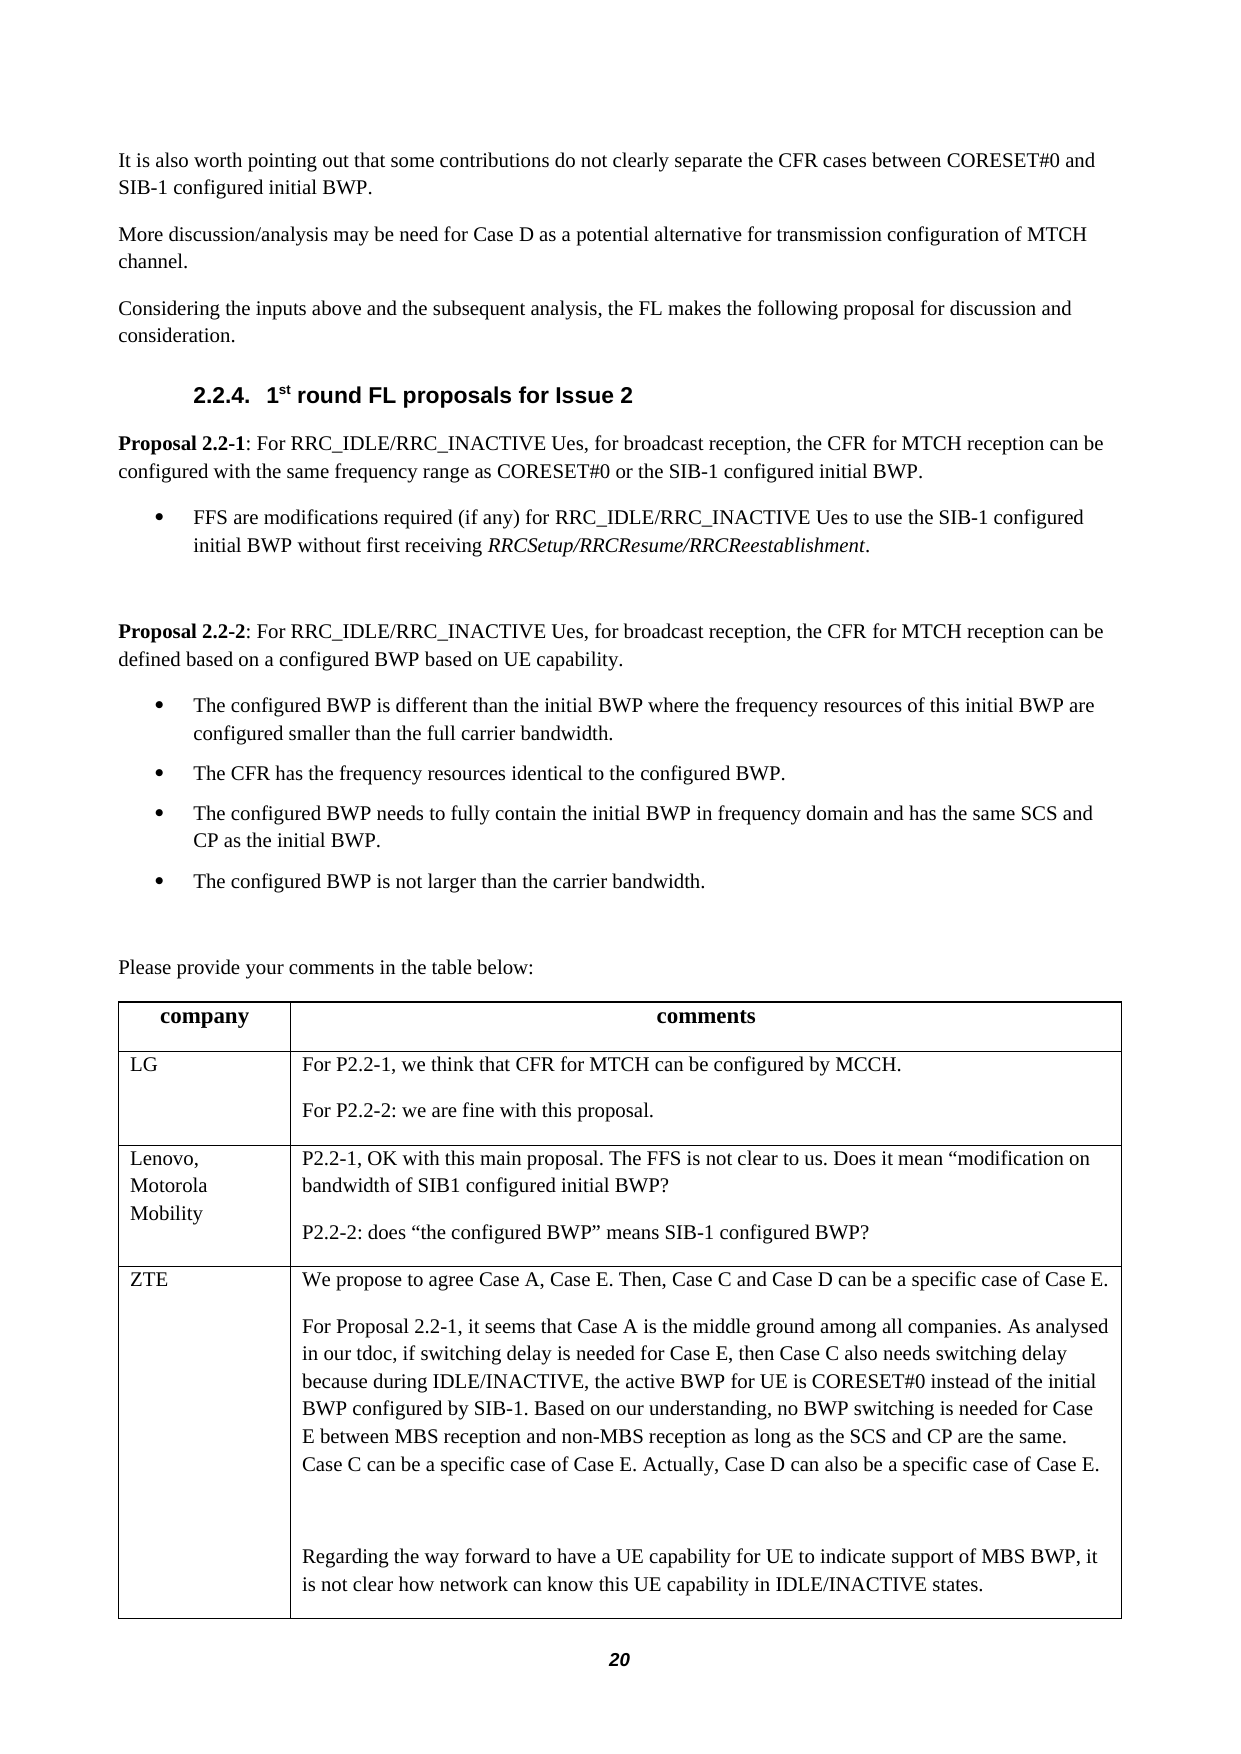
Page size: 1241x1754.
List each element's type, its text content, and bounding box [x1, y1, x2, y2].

list The configured BWP needs to fully contain the initial BWP in frequency domain and has the same SCS and CP as the initial BWP. [156, 801, 1122, 852]
table_cell LG [119, 1052, 290, 1145]
list The CFR has the frequency resources identical to the configured BWP. [156, 761, 1122, 785]
text It is also worth pointing out that some contributions do not clearly separate the CFR cases between CORESET#0 and SIB-1 configured initial BWP. [118, 148, 1122, 199]
text Please provide your comments in the table below: [118, 955, 1122, 979]
text Proposal 2.2-2: For RRC_IDLE/RRC_INACTIVE Ues, for broadcast reception, the CFR for MTCH reception can be defined based on a configured BWP based on UE capability. [118, 619, 1122, 671]
table_cell P2.2-1, OK with this main proposal. The FFS is not clear to us. Does it mean “modification on bandwidth of SIB1 configured initial BWP? P2.2-2: does “the configured BWP” means SIB-1 configured BWP? [291, 1146, 1121, 1266]
text Proposal 2.2-1: For RRC_IDLE/RRC_INACTIVE Ues, for broadcast reception, the CFR for MTCH reception can be configured with the same frequency range as CORESET#0 or the SIB-1 configured initial BWP. [118, 431, 1122, 483]
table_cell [291, 1267, 1121, 1618]
table_cell ZTE [119, 1267, 290, 1618]
list FFS are modifications required (if any) for RRC_IDLE/RRC_INACTIVE Ues to use the SIB-1 configured initial BWP without first receiving RRCSetup/RRCResume/RRCReestablishment. [156, 505, 1122, 557]
list The configured BWP is not larger than the carrier bandwidth. [156, 868, 1122, 893]
table_header comments [291, 1003, 1121, 1051]
table_header company [119, 1003, 290, 1051]
list The configured BWP is different than the initial BWP where the frequency resources of this initial BWP are configured smaller than the full carrier bandwidth. [156, 693, 1122, 745]
table_cell For P2.2-1, we think that CFR for MTCH can be configured by MCCH. For P2.2-2: we are fine with this proposal. [291, 1052, 1121, 1145]
text More discussion/analysis may be need for Case D as a potential alternative for transmission configuration of MTCH channel. [118, 222, 1122, 273]
text Considering the inputs above and the subsequent analysis, the FL makes the following proposal for discussion and consideration. [118, 296, 1122, 347]
table_cell Lenovo, Motorola Mobility [119, 1146, 290, 1266]
subtitle 1st round FL proposals for Issue 2 [193, 382, 1122, 408]
